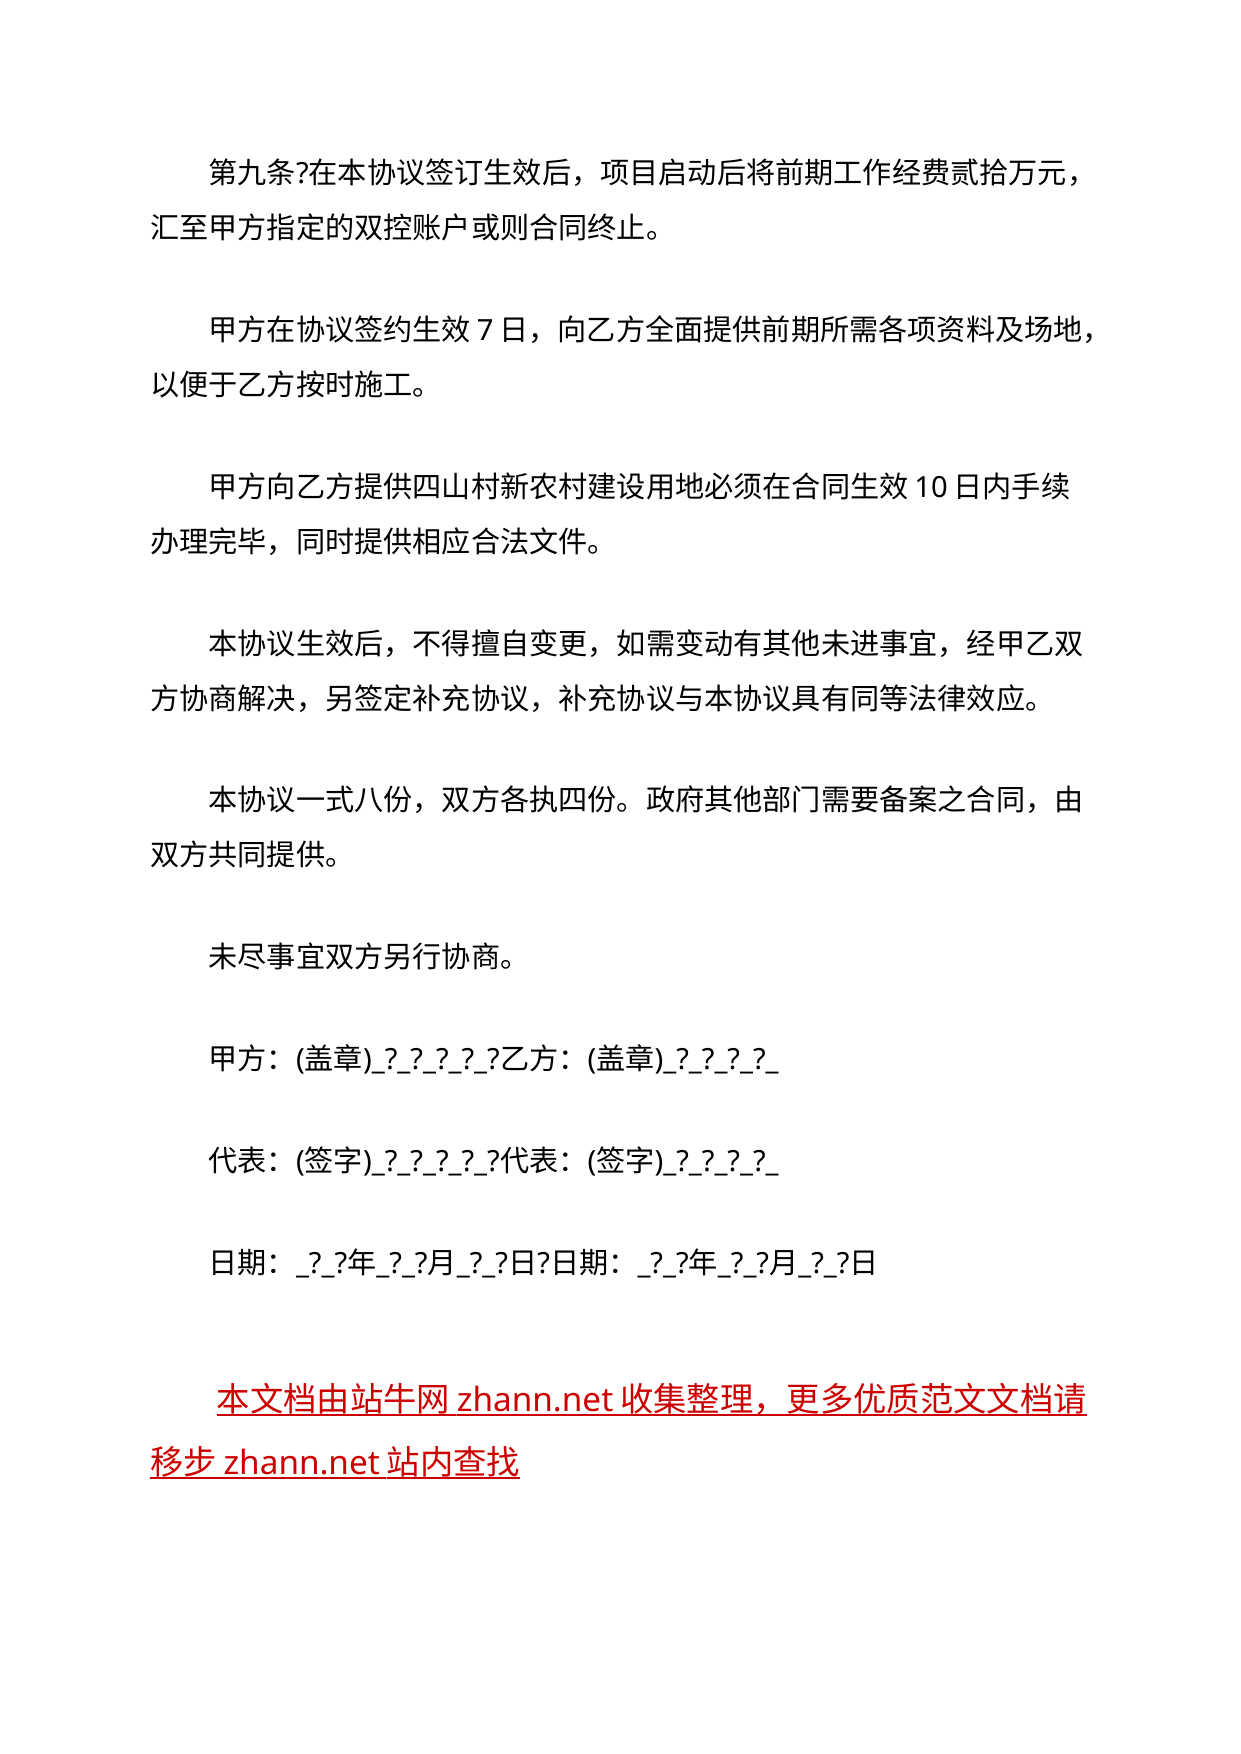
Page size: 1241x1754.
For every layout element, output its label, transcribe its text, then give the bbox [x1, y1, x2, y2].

text 甲方在协议签约生效7日，向乙方全面提供前期所需各项资料及场地，以便于乙方按时施工。 [150, 307, 1090, 404]
text 甲方向乙方提供四山村新农村建设用地必须在合同生效10日内手续办理完毕，同时提供相应合法文件。 [150, 463, 1090, 561]
text 本协议生效后，不得擅自变更，如需变动有其他未进事宜，经甲乙双方协商解决，另签定补充协议，补充协议与本协议具有同等法律效应。 [150, 620, 1090, 717]
text 第九条?在本协议签订生效后，项目启动后将前期工作经费贰拾万元，汇至甲方指定的双控账户或则合同终止。 [150, 150, 1090, 247]
text 未尽事宜双方另行协商。 [150, 934, 1090, 976]
text 本协议一式八份，双方各执四份。政府其他部门需要备案之合同，由双方共同提供。 [150, 777, 1090, 874]
text 甲方：(盖章)_?_?_?_?_?乙方：(盖章)_?_?_?_?_ [150, 1035, 1090, 1078]
text 日期：_?_?年_?_?月_?_?日?日期：_?_?年_?_?月_?_?日 [150, 1239, 1090, 1282]
text 代表：(签字)_?_?_?_?_?代表：(签字)_?_?_?_?_ [150, 1137, 1090, 1180]
text 本文档由站牛网zhann.net收集整理，更多优质范文文档请移步zhann.net站内查找 [150, 1373, 1090, 1484]
